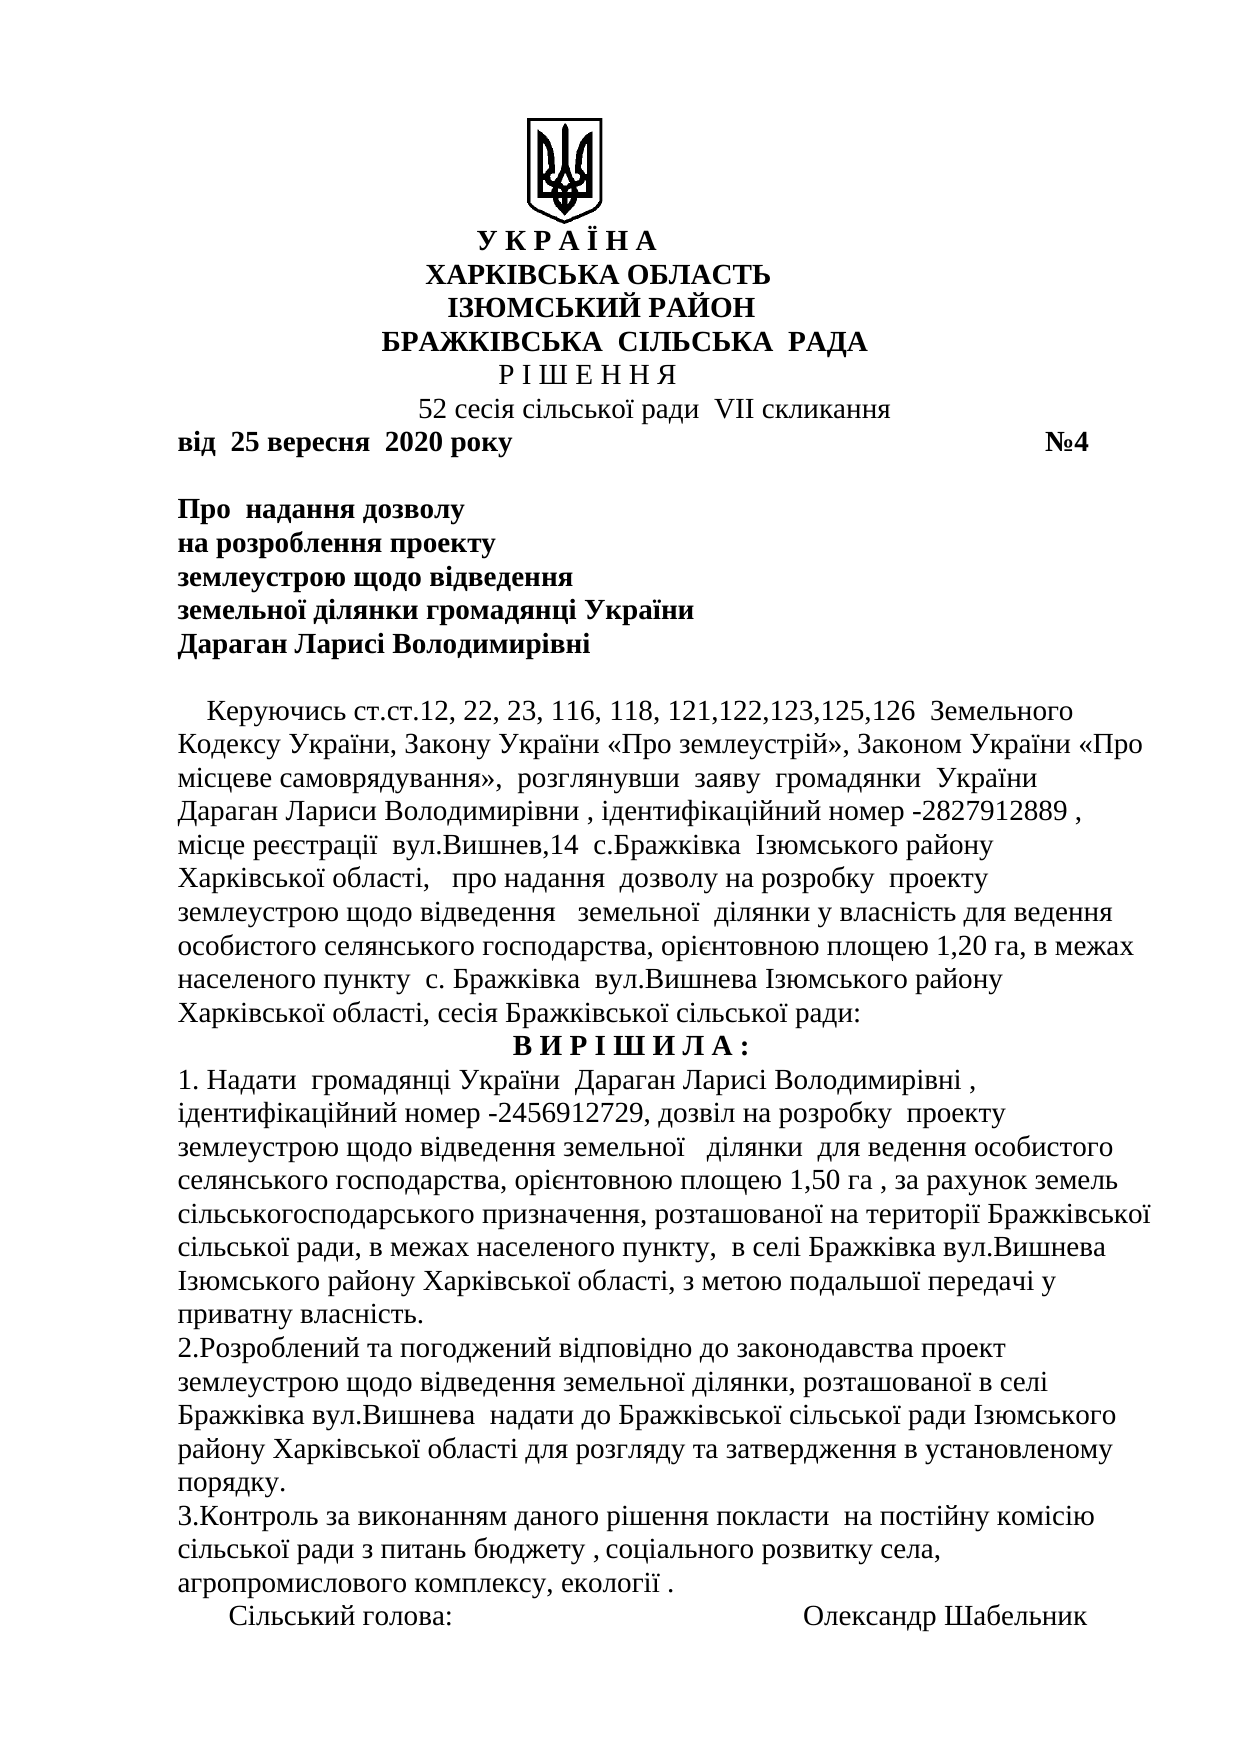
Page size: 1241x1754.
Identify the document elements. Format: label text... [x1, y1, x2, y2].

text 1. Надати громадянці України Дараган Ларисі Володимирівні , [177, 1062, 1152, 1095]
text 2.Розроблений та погоджений відповідно до законодавства проект землеустрою щодо відведення земельної ділянки, розташованої в селі Бражківка вул.Вишнева надати до Бражківської сільської ради Ізюмського району Харківської області для розгляду та затвердження в установленому порядку. [177, 1330, 1152, 1498]
text землеустрою щодо відведення [177, 559, 1152, 592]
text земельної ділянки громадянці України [177, 592, 1152, 626]
text ХАРКІВСЬКА ОБЛАСТЬ [177, 257, 1152, 290]
text Керуючись ст.ст.12, 22, 23, 116, 118, 121,122,123,125,126 Земельного Кодексу України, Закону України «Про землеустрій», Законом України «Про місцеве самоврядування», розглянувши заяву громадянки України Дараган Лариси Володимирівни , ідентифікаційний номер -2827912889 , місце реєстрації вул.Вишнев,14 с.Бражківка Ізюмського району Харківської області, про надання дозволу на розробку проекту землеустрою щодо відведення земельної ділянки у власність для ведення особистого селянського господарства, орієнтовною площею 1,20 га, в межах населеного пункту с. Бражківка вул.Вишнева Ізюмського району Харківської області, сесія Бражківської сільської ради: [177, 693, 1152, 1028]
text ІЗЮМСЬКИЙ РАЙОН [177, 290, 1152, 324]
text Про надання дозволу [177, 492, 1152, 525]
text Дараган Ларисі Володимирівні [177, 626, 1152, 659]
text В И Р І Ш И Л А : [177, 1028, 1152, 1062]
text У К Р А Ї Н А [177, 223, 1152, 257]
picture [527, 118, 603, 224]
text ідентифікаційний номер -2456912729, дозвіл на розробку проекту землеустрою щодо відведення земельної ділянки для ведення особистого селянського господарства, орієнтовною площею 1,50 га , за рахунок земель сільськогосподарського призначення, розташованої на території Бражківської сільської ради, в межах населеного пункту, в селі Бражківка вул.Вишнева Ізюмського району Харківської області, з метою подальшої передачі у приватну власність. [177, 1095, 1152, 1330]
text Р І Ш Е Н Н Я [177, 357, 1152, 391]
text 3.Контроль за виконанням даного рішення покласти на постійну комісію сільської ради з питань бюджету , соціального розвитку села, агропромислового комплексу, екології . [177, 1498, 1152, 1598]
text Сільський голова: Олександр Шабельник [177, 1598, 1152, 1632]
text на розроблення проекту [177, 525, 1152, 559]
subtitle БРАЖКІВСЬКА СІЛЬСЬКА РАДА [177, 324, 1152, 357]
text від 25 вересня 2020 року №4 [177, 424, 1152, 458]
text 52 сесія сільської ради VІІ скликання [177, 391, 1152, 424]
